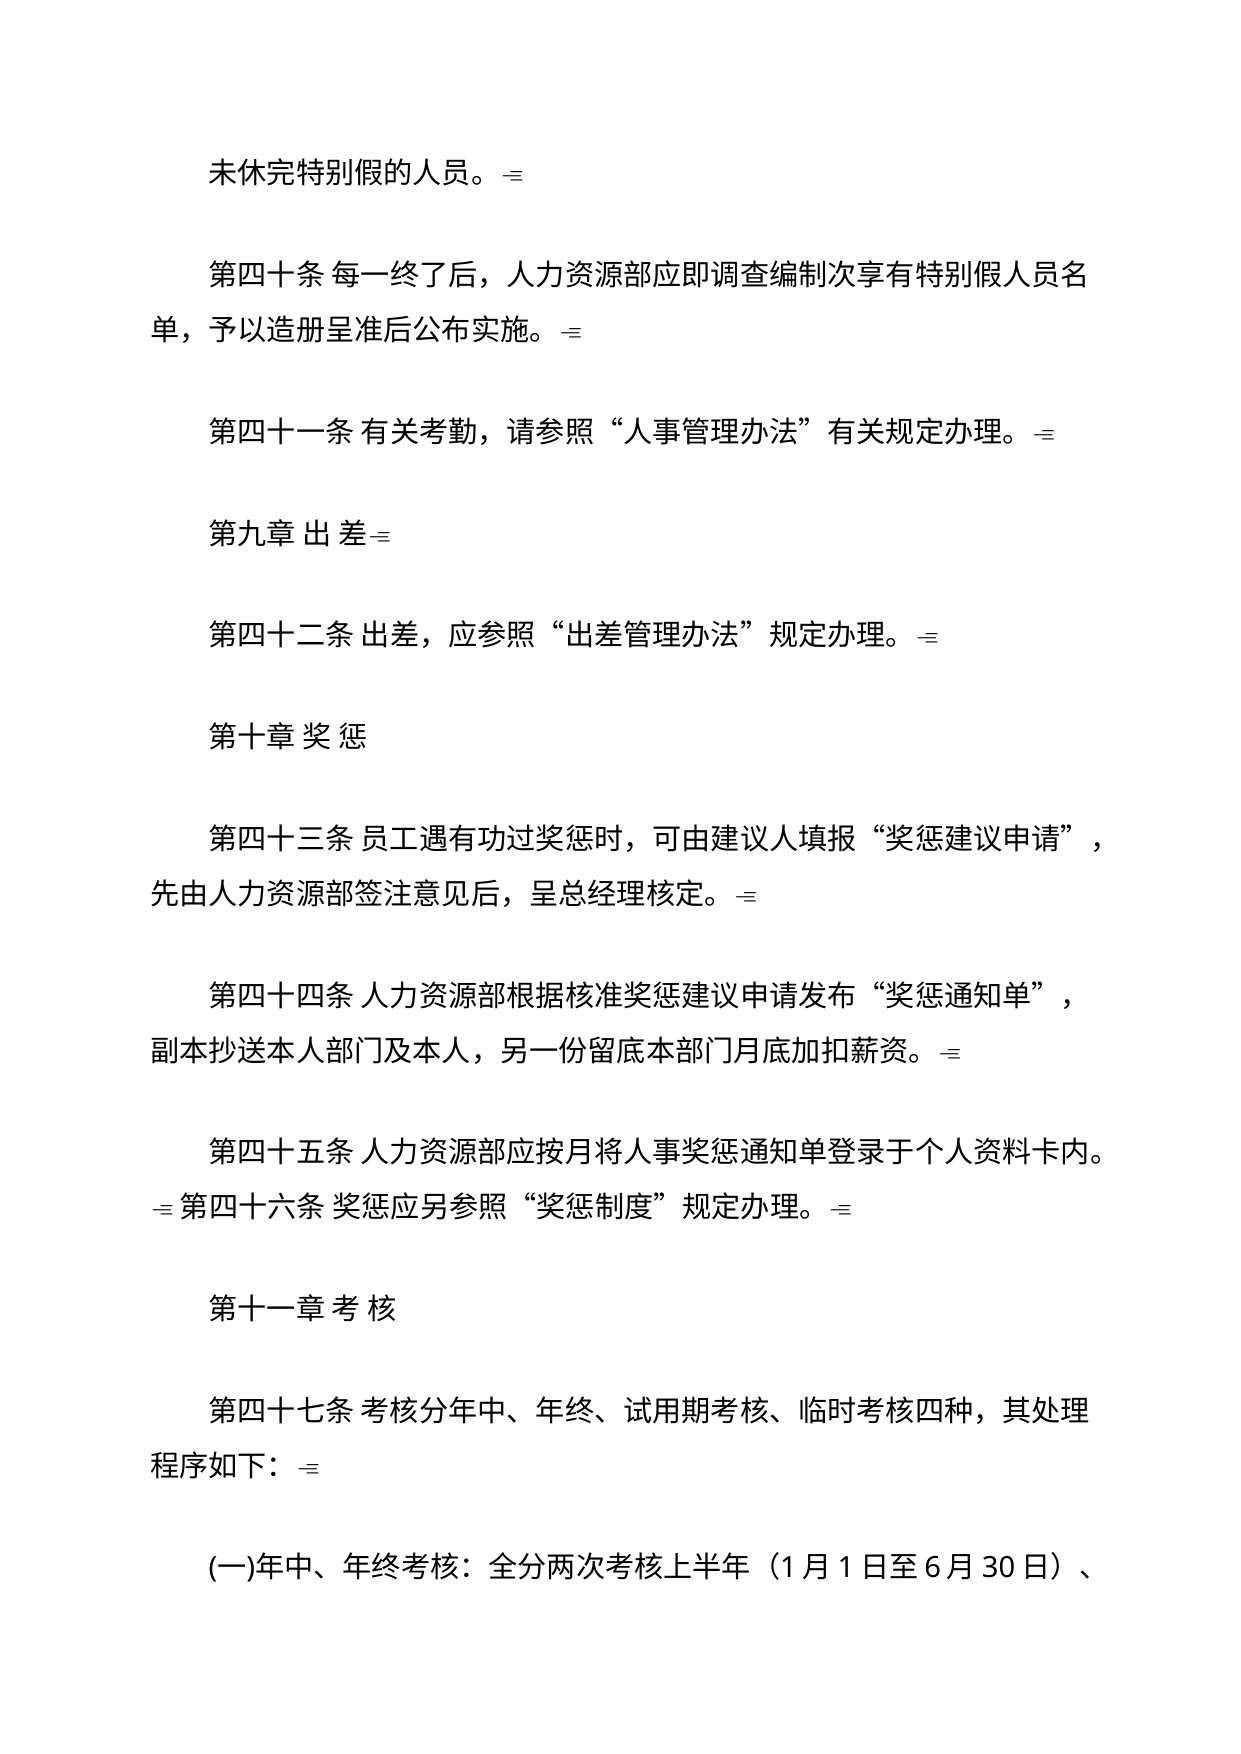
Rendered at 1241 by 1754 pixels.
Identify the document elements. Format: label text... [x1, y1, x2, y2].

text 第十章 奖 惩 [150, 714, 1090, 756]
text 第四十四条 人力资源部根据核准奖惩建议申请发布“奖惩通知单”，副本抄送本人部门及本人，另一份留底本部门月底加扣薪资。 [150, 972, 1090, 1069]
text 第四十七条 考核分年中、年终、试用期考核、临时考核四种，其处理程序如下： [150, 1387, 1090, 1484]
text 第四十二条 出差，应参照“出差管理办法”规定办理。 [150, 612, 1090, 654]
text 第九章 出 差 [150, 510, 1090, 552]
text 第十一章 考 核 [150, 1286, 1090, 1328]
text 第四十三条 员工遇有功过奖惩时，可由建议人填报“奖惩建议申请”，先由人力资源部签注意见后，呈总经理核定。 [150, 816, 1090, 913]
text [150, 1544, 1090, 1586]
text 第四十一条 有关考勤，请参照“人事管理办法”有关规定办理。 [150, 408, 1090, 451]
text 第四十条 每一终了后，人力资源部应即调查编制次享有特别假人员名单，予以造册呈准后公布实施。 [150, 252, 1090, 349]
text 未休完特别假的人员。 [150, 150, 1090, 192]
text 第四十五条 人力资源部应按月将人事奖惩通知单登录于个人资料卡内。 第四十六条 奖惩应另参照“奖惩制度”规定办理。 [150, 1129, 1090, 1226]
